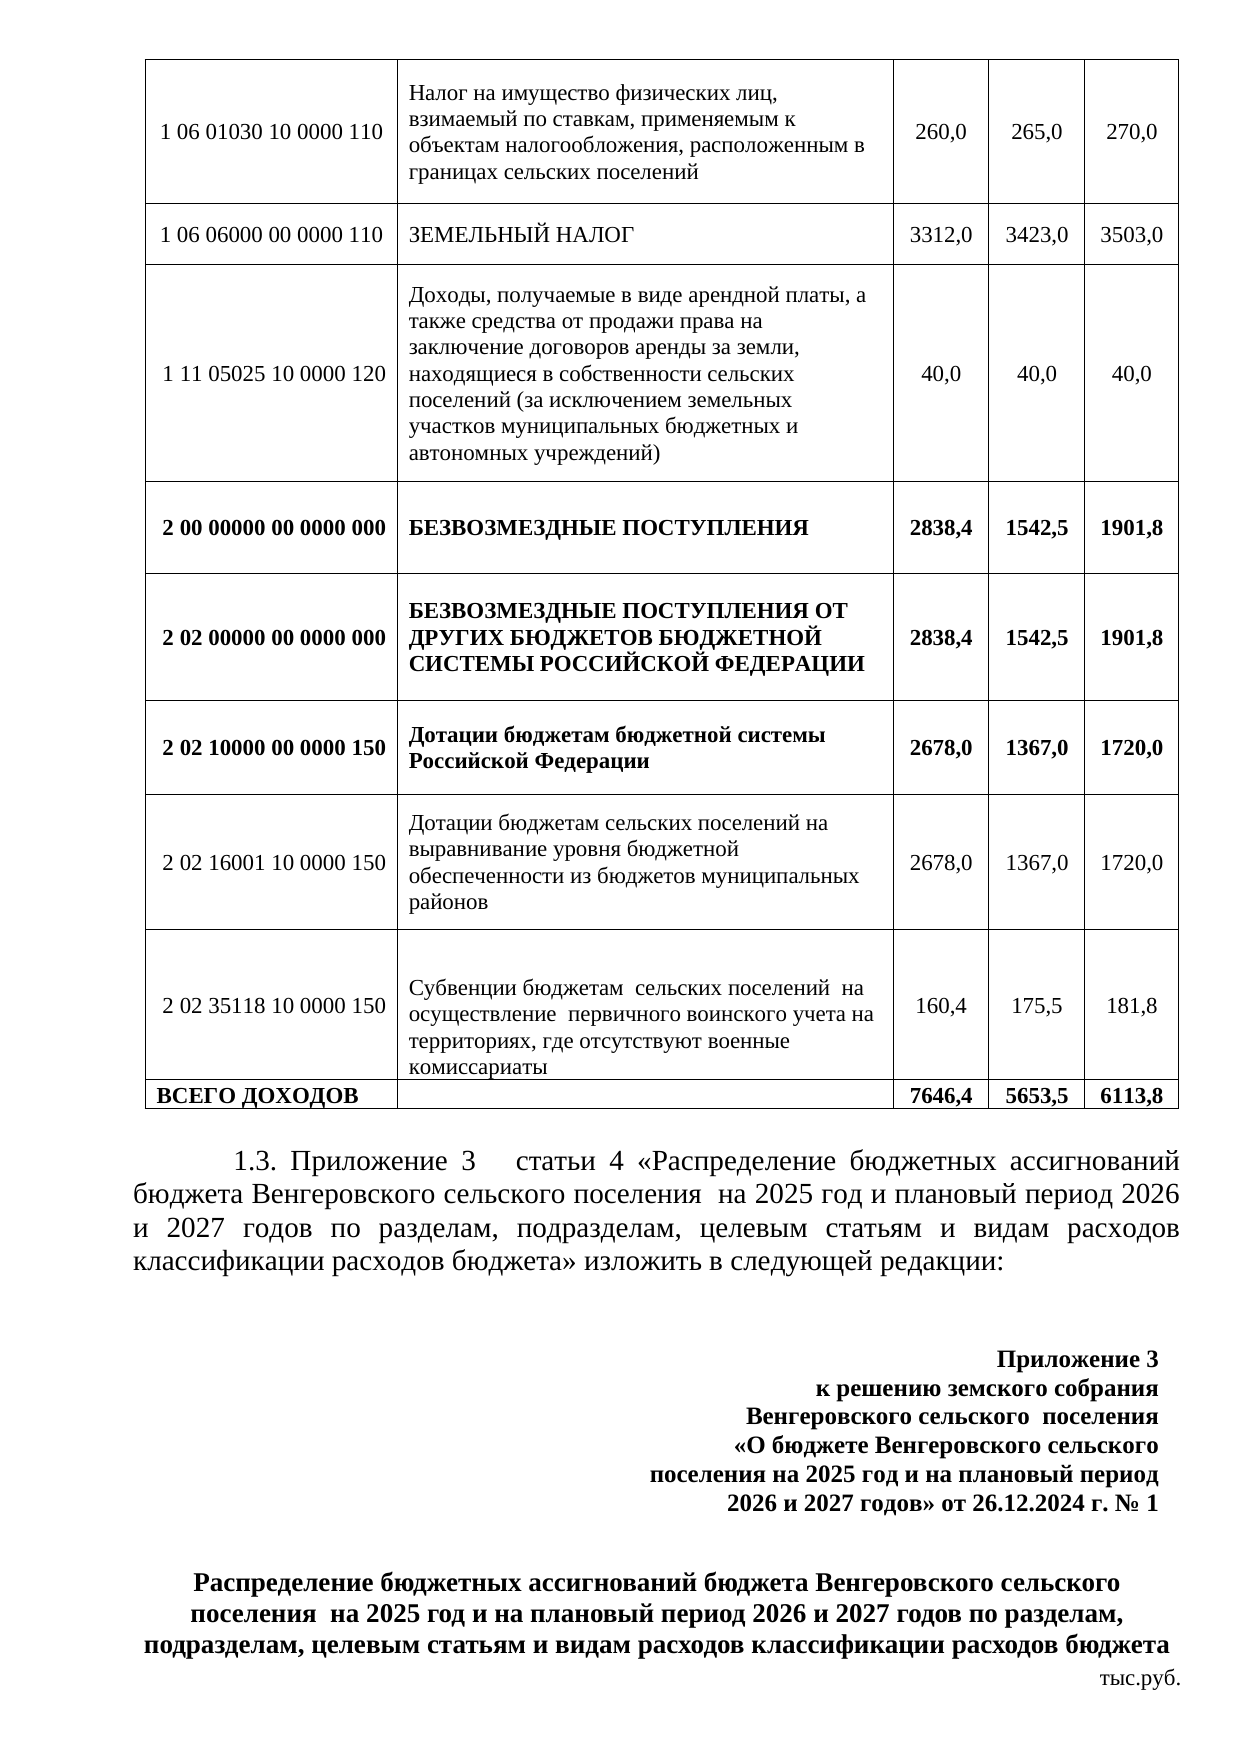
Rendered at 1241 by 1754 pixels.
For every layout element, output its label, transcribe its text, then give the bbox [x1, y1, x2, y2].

table_cell ВСЕГО ДОХОДОВ [146, 1080, 397, 1108]
table_cell 2 02 35118 10 0000 150 [146, 930, 397, 1079]
table_cell 1901,8 [1085, 574, 1178, 700]
text 1.3. Приложение 3 статьи 4 «Распределение бюджетных ассигнований бюджета Венгеровского сельского поселения на 2025 год и плановый период 2026 и 2027 годов по разделам, подразделам, целевым статьям и видам расходов классификации расходов бюджета» изложить в следующей редакции: [133, 1143, 1181, 1277]
table_cell ЗЕМЕЛЬНЫЙ НАЛОГ [398, 204, 893, 264]
table_cell 2678,0 [894, 701, 988, 793]
table_cell 181,8 [1085, 930, 1178, 1079]
table_cell 40,0 [989, 265, 1084, 481]
table_cell Налог на имущество физических лиц, взимаемый по ставкам, применяемым к объектам налогообложения, расположенным в границах сельских поселений [398, 60, 893, 203]
table_cell 2 02 10000 00 0000 150 [146, 701, 397, 793]
table_cell 1720,0 [1085, 795, 1178, 929]
table_cell 40,0 [1085, 265, 1178, 481]
table_cell Дотации бюджетам бюджетной системы Российской Федерации [398, 701, 893, 793]
table_cell 1901,8 [1085, 482, 1178, 573]
table_cell БЕЗВОЗМЕЗДНЫЕ ПОСТУПЛЕНИЯ [398, 482, 893, 573]
table_cell 270,0 [1085, 60, 1178, 203]
table_cell 1367,0 [989, 795, 1084, 929]
text тыс.руб. [133, 1665, 1181, 1690]
table_cell 260,0 [894, 60, 988, 203]
table_cell Доходы, получаемые в виде арендной платы, а также средства от продажи права на заключение договоров аренды за земли, находящиеся в собственности сельских поселений (за исключением земельных участков муниципальных бюджетных и автономных учреждений) [398, 265, 893, 481]
table_cell 2 02 16001 10 0000 150 [146, 795, 397, 929]
table_cell 3503,0 [1085, 204, 1178, 264]
table_cell 1720,0 [1085, 701, 1178, 793]
table_cell 2 00 00000 00 0000 000 [146, 482, 397, 573]
table_cell 2 02 00000 00 0000 000 [146, 574, 397, 700]
table_cell 160,4 [894, 930, 988, 1079]
table_cell 1 11 05025 10 0000 120 [146, 265, 397, 481]
table_cell 2838,4 [894, 482, 988, 573]
table_cell Дотации бюджетам сельских поселений на выравнивание уровня бюджетной обеспеченности из бюджетов муниципальных районов [398, 795, 893, 929]
table_cell 5653,5 [989, 1080, 1084, 1108]
table_cell 265,0 [989, 60, 1084, 203]
table_cell 1367,0 [989, 701, 1084, 793]
table_cell 3312,0 [894, 204, 988, 264]
table_cell 1542,5 [989, 574, 1084, 700]
table_cell 7646,4 [894, 1080, 988, 1108]
table_cell 2838,4 [894, 574, 988, 700]
table_cell Субвенции бюджетам сельских поселений на осуществление первичного воинского учета на территориях, где отсутствуют военные комиссариаты [398, 930, 893, 1079]
table_cell 40,0 [894, 265, 988, 481]
table_cell 1542,5 [989, 482, 1084, 573]
table_cell [398, 1080, 893, 1108]
table_cell 6113,8 [1085, 1080, 1178, 1108]
table_cell 175,5 [989, 930, 1084, 1079]
subtitle Распределение бюджетных ассигнований бюджета Венгеровского сельского поселения на 2025 год и на плановый период 2026 и 2027 годов по разделам, подразделам, целевым статьям и видам расходов классификации расходов бюджета [133, 1566, 1181, 1659]
table_header [627, 1344, 1181, 1517]
table_cell 1 06 06000 00 0000 110 [146, 204, 397, 264]
table_cell 3423,0 [989, 204, 1084, 264]
table_cell 1 06 01030 10 0000 110 [146, 60, 397, 203]
table_cell БЕЗВОЗМЕЗДНЫЕ ПОСТУПЛЕНИЯ ОТ ДРУГИХ БЮДЖЕТОВ БЮДЖЕТНОЙ СИСТЕМЫ РОССИЙСКОЙ ФЕДЕРАЦИИ [398, 574, 893, 700]
table_cell 2678,0 [894, 795, 988, 929]
